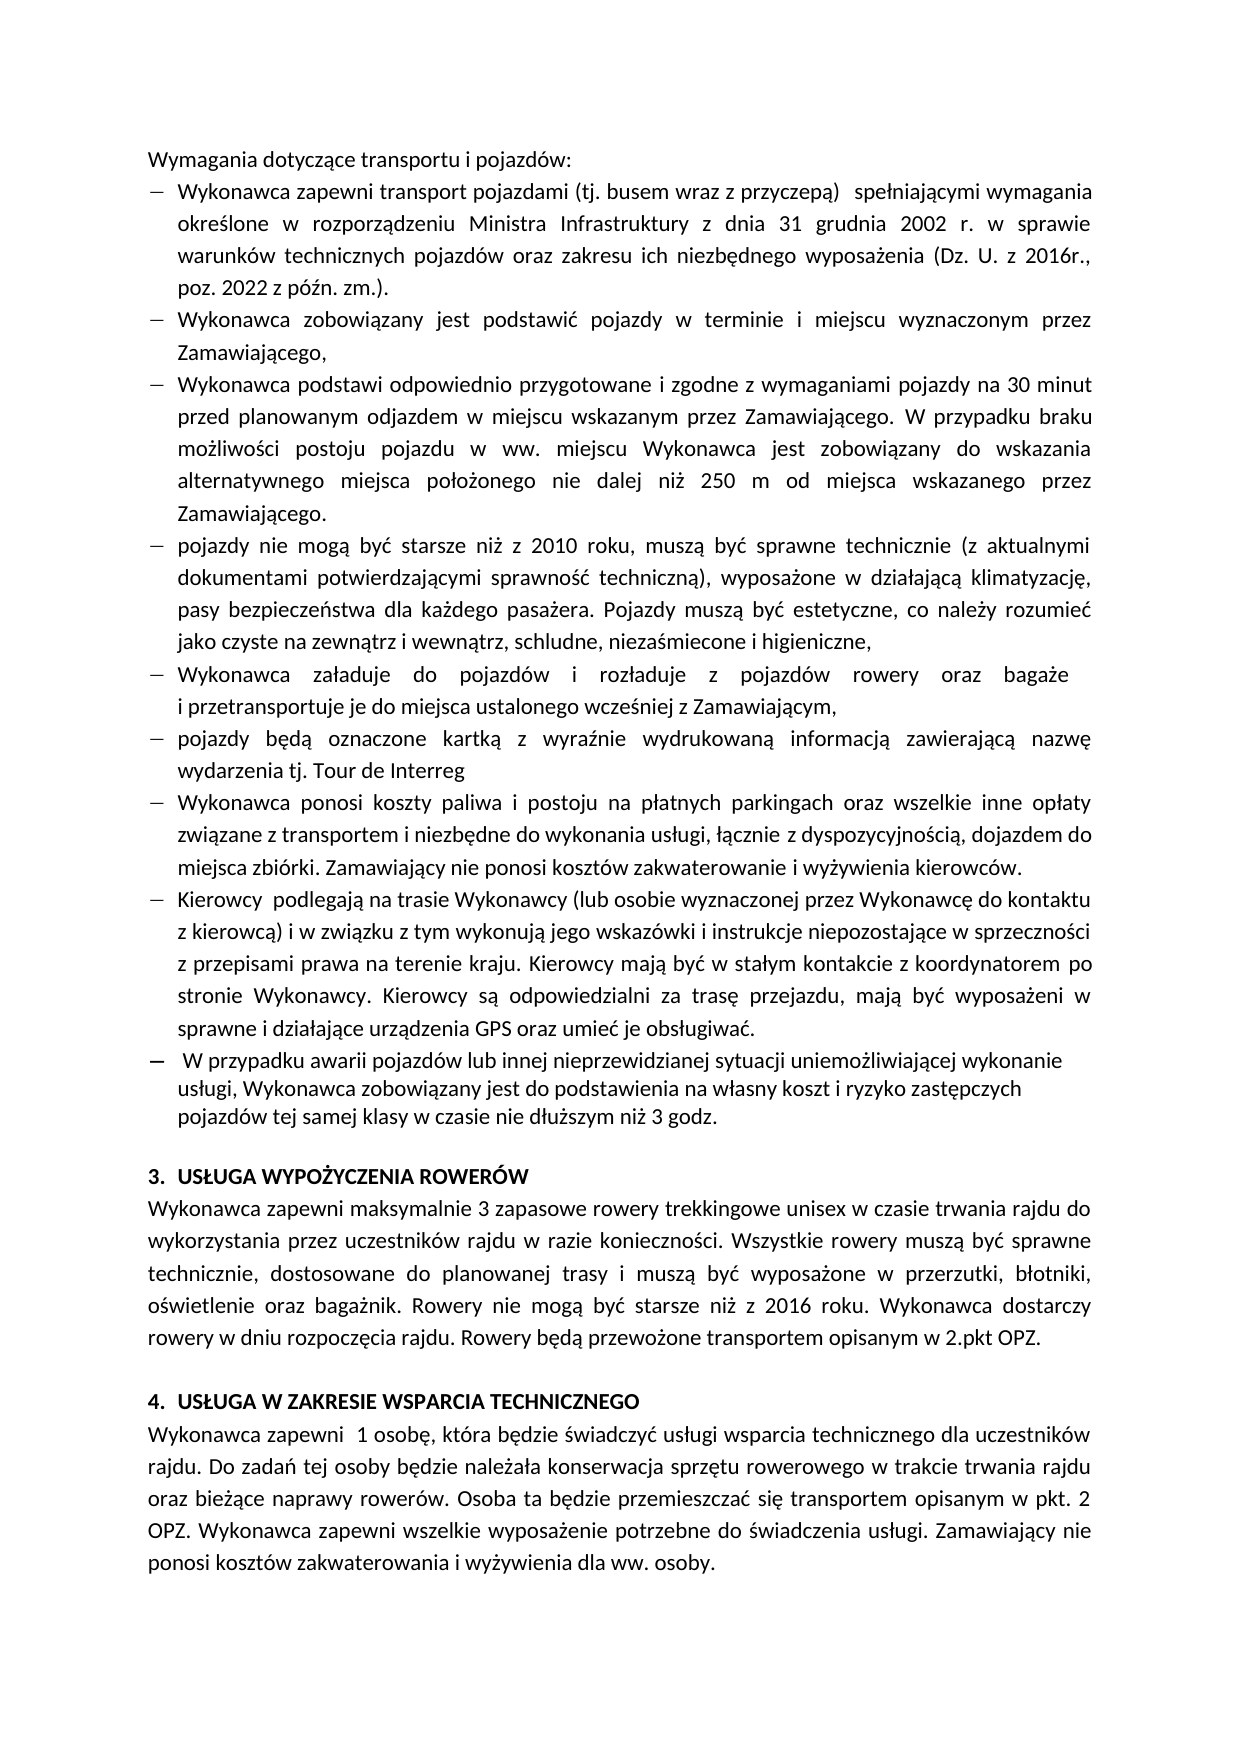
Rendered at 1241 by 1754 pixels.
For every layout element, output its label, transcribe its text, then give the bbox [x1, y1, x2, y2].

text Wykonawca zapewni 1 osobę, która będzie świadczyć usługi wsparcia technicznego dla uczestników rajdu. Do zadań tej osoby będzie należała konserwacja sprzętu rowerowego w trakcie trwania rajdu oraz bieżące naprawy rowerów. Osoba ta będzie przemieszczać się transportem opisanym w pkt. 2 OPZ. Wykonawca zapewni wszelkie wyposażenie potrzebne do świadczenia usługi. Zamawiający nie ponosi kosztów zakwaterowania i wyżywienia dla ww. osoby. [148, 1420, 1093, 1576]
list Wykonawca załaduje do pojazdów i rozładuje z pojazdów rowery oraz bagaże i przetransportuje je do miejsca ustalonego wcześniej z Zamawiającym, [148, 660, 1093, 720]
list W przypadku awarii pojazdów lub innej nieprzewidzianej sytuacji uniemożliwiającej wykonanie usługi, Wykonawca zobowiązany jest do podstawienia na własny koszt i ryzyko zastępczych pojazdów tej samej klasy w czasie nie dłuższym niż 3 godz. [148, 1046, 1093, 1130]
list USŁUGA WYPOŻYCZENIA ROWERÓW [148, 1162, 1093, 1190]
list USŁUGA W ZAKRESIE WSPARCIA TECHNICZNEGO [148, 1387, 1093, 1416]
list Wykonawca podstawi odpowiednio przygotowane i zgodne z wymaganiami pojazdy na 30 minut przed planowanym odjazdem w miejscu wskazanym przez Zamawiającego. W przypadku braku możliwości postoju pojazdu w ww. miejscu Wykonawca jest zobowiązany do wskazania alternatywnego miejsca położonego nie dalej niż 250 m od miejsca wskazanego przez Zamawiającego. [148, 370, 1093, 527]
list pojazdy nie mogą być starsze niż z 2010 roku, muszą być sprawne technicznie (z aktualnymi dokumentami potwierdzającymi sprawność techniczną), wyposażone w działającą klimatyzację, pasy bezpieczeństwa dla każdego pasażera. Pojazdy muszą być estetyczne, co należy rozumieć jako czyste na zewnątrz i wewnątrz, schludne, niezaśmiecone i higieniczne, [148, 531, 1093, 656]
list Kierowcy podlegają na trasie Wykonawcy (lub osobie wyznaczonej przez Wykonawcę do kontaktu z kierowcą) i w związku z tym wykonują jego wskazówki i instrukcje niepozostające w sprzeczności z przepisami prawa na terenie kraju. Kierowcy mają być w stałym kontakcie z koordynatorem po stronie Wykonawcy. Kierowcy są odpowiedzialni za trasę przejazdu, mają być wyposażeni w sprawne i działające urządzenia GPS oraz umieć je obsługiwać. [148, 885, 1093, 1042]
list Wykonawca ponosi koszty paliwa i postoju na płatnych parkingach oraz wszelkie inne opłaty związane z transportem i niezbędne do wykonania usługi, łącznie z dyspozycyjnością, dojazdem do miejsca zbiórki. Zamawiający nie ponosi kosztów zakwaterowanie i wyżywienia kierowców. [148, 788, 1093, 881]
list pojazdy będą oznaczone kartką z wyraźnie wydrukowaną informacją zawierającą nazwę wydarzenia tj. Tour de Interreg [148, 724, 1093, 784]
list Wykonawca zapewni transport pojazdami (tj. busem wraz z przyczepą) spełniającymi wymagania określone w rozporządzeniu Ministra Infrastruktury z dnia 31 grudnia 2002 r. w sprawie warunków technicznych pojazdów oraz zakresu ich niezbędnego wyposażenia (Dz. U. z 2016r., poz. 2022 z późn. zm.). [148, 177, 1093, 301]
text Wymagania dotyczące transportu i pojazdów: [148, 145, 1093, 173]
text Wykonawca zapewni maksymalnie 3 zapasowe rowery trekkingowe unisex w czasie trwania rajdu do wykorzystania przez uczestników rajdu w razie konieczności. Wszystkie rowery muszą być sprawne technicznie, dostosowane do planowanej trasy i muszą być wyposażone w przerzutki, błotniki, oświetlenie oraz bagażnik. Rowery nie mogą być starsze niż z 2016 roku. Wykonawca dostarczy rowery w dniu rozpoczęcia rajdu. Rowery będą przewożone transportem opisanym w 2.pkt OPZ. [148, 1194, 1093, 1351]
list Wykonawca zobowiązany jest podstawić pojazdy w terminie i miejscu wyznaczonym przez Zamawiającego, [148, 306, 1093, 366]
